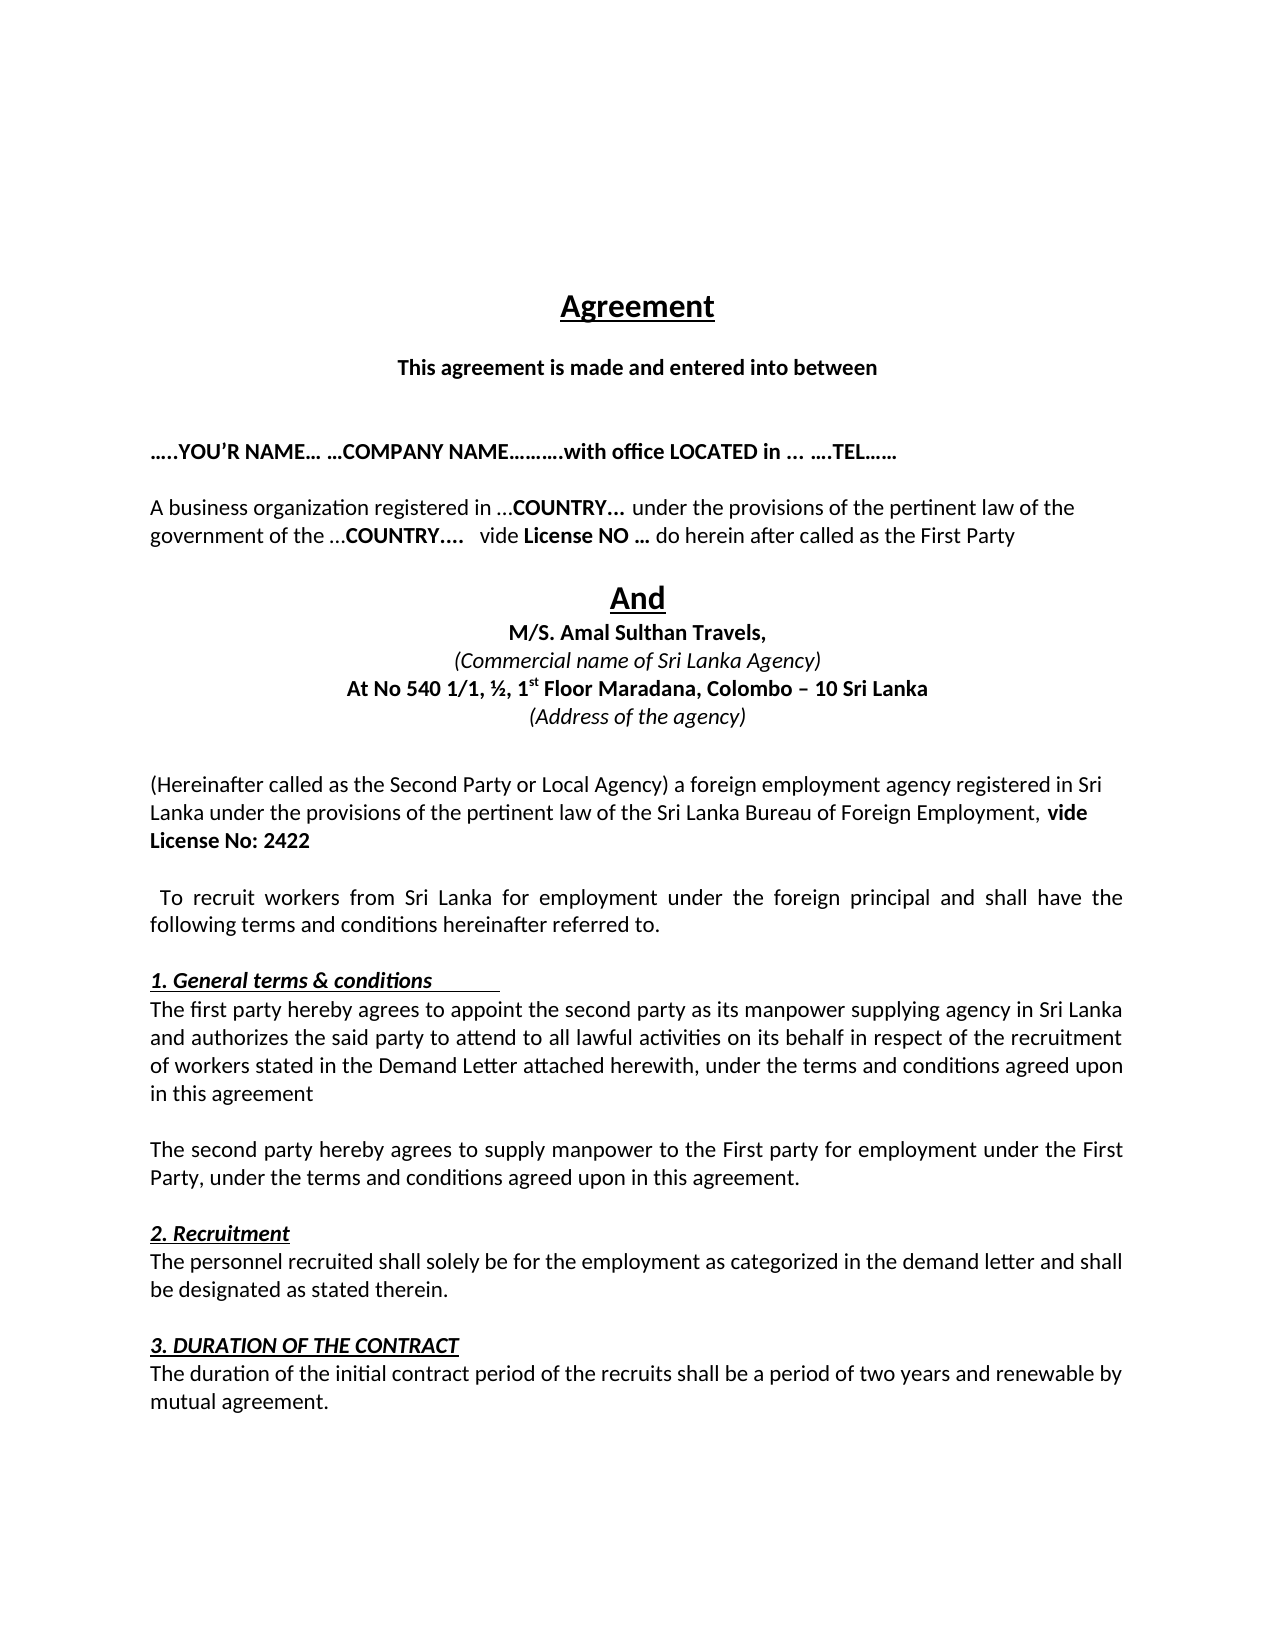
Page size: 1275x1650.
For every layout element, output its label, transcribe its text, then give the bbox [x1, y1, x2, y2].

text The duration of the initial contract period of the recruits shall be a period of two years and renewable by mutual agreement. [150, 1359, 1125, 1415]
text 3. DURATION OF THE CONTRACT [150, 1331, 1125, 1359]
text Agreement [150, 285, 1125, 326]
text A business organization registered in …COUNTRY... under the provisions of the pertinent law of the government of the …COUNTRY.... vide License NO … do herein after called as the First Party [150, 493, 1125, 549]
text The second party hereby agrees to supply manpower to the First party for employment under the First Party, under the terms and conditions agreed upon in this agreement. [150, 1135, 1125, 1191]
text The personnel recruited shall solely be for the employment as categorized in the demand letter and shall be designated as stated therein. [150, 1247, 1125, 1303]
text This agreement is made and entered into between [150, 353, 1125, 381]
text To recruit workers from Sri Lanka for employment under the foreign principal and shall have the following terms and conditions hereinafter referred to. [150, 883, 1125, 939]
text (Hereinafter called as the Second Party or Local Agency) a foreign employment agency registered in Sri Lanka under the provisions of the pertinent law of the Sri Lanka Bureau of Foreign Employment, vide License No: 2422 [150, 771, 1125, 854]
text The first party hereby agrees to appoint the second party as its manpower supplying agency in Sri Lanka and authorizes the said party to attend to all lawful activities on its behalf in respect of the recruitment of workers stated in the Demand Letter attached herewith, under the terms and conditions agreed upon in this agreement [150, 995, 1125, 1107]
text …..YOU’R NAME… …COMPANY NAME……….with office LOCATED in ... ….TEL…… [150, 437, 1125, 465]
text 1. General terms & conditions [150, 967, 1125, 995]
text And [150, 577, 1125, 618]
text (Address of the agency) [150, 702, 1125, 730]
text M/S. Amal Sulthan Travels, [150, 618, 1125, 646]
text 2. Recruitment [150, 1219, 1125, 1247]
text (Commercial name of Sri Lanka Agency) [150, 646, 1125, 674]
text At No 540 1/1, ½, 1st Floor Maradana, Colombo – 10 Sri Lanka [150, 674, 1125, 702]
